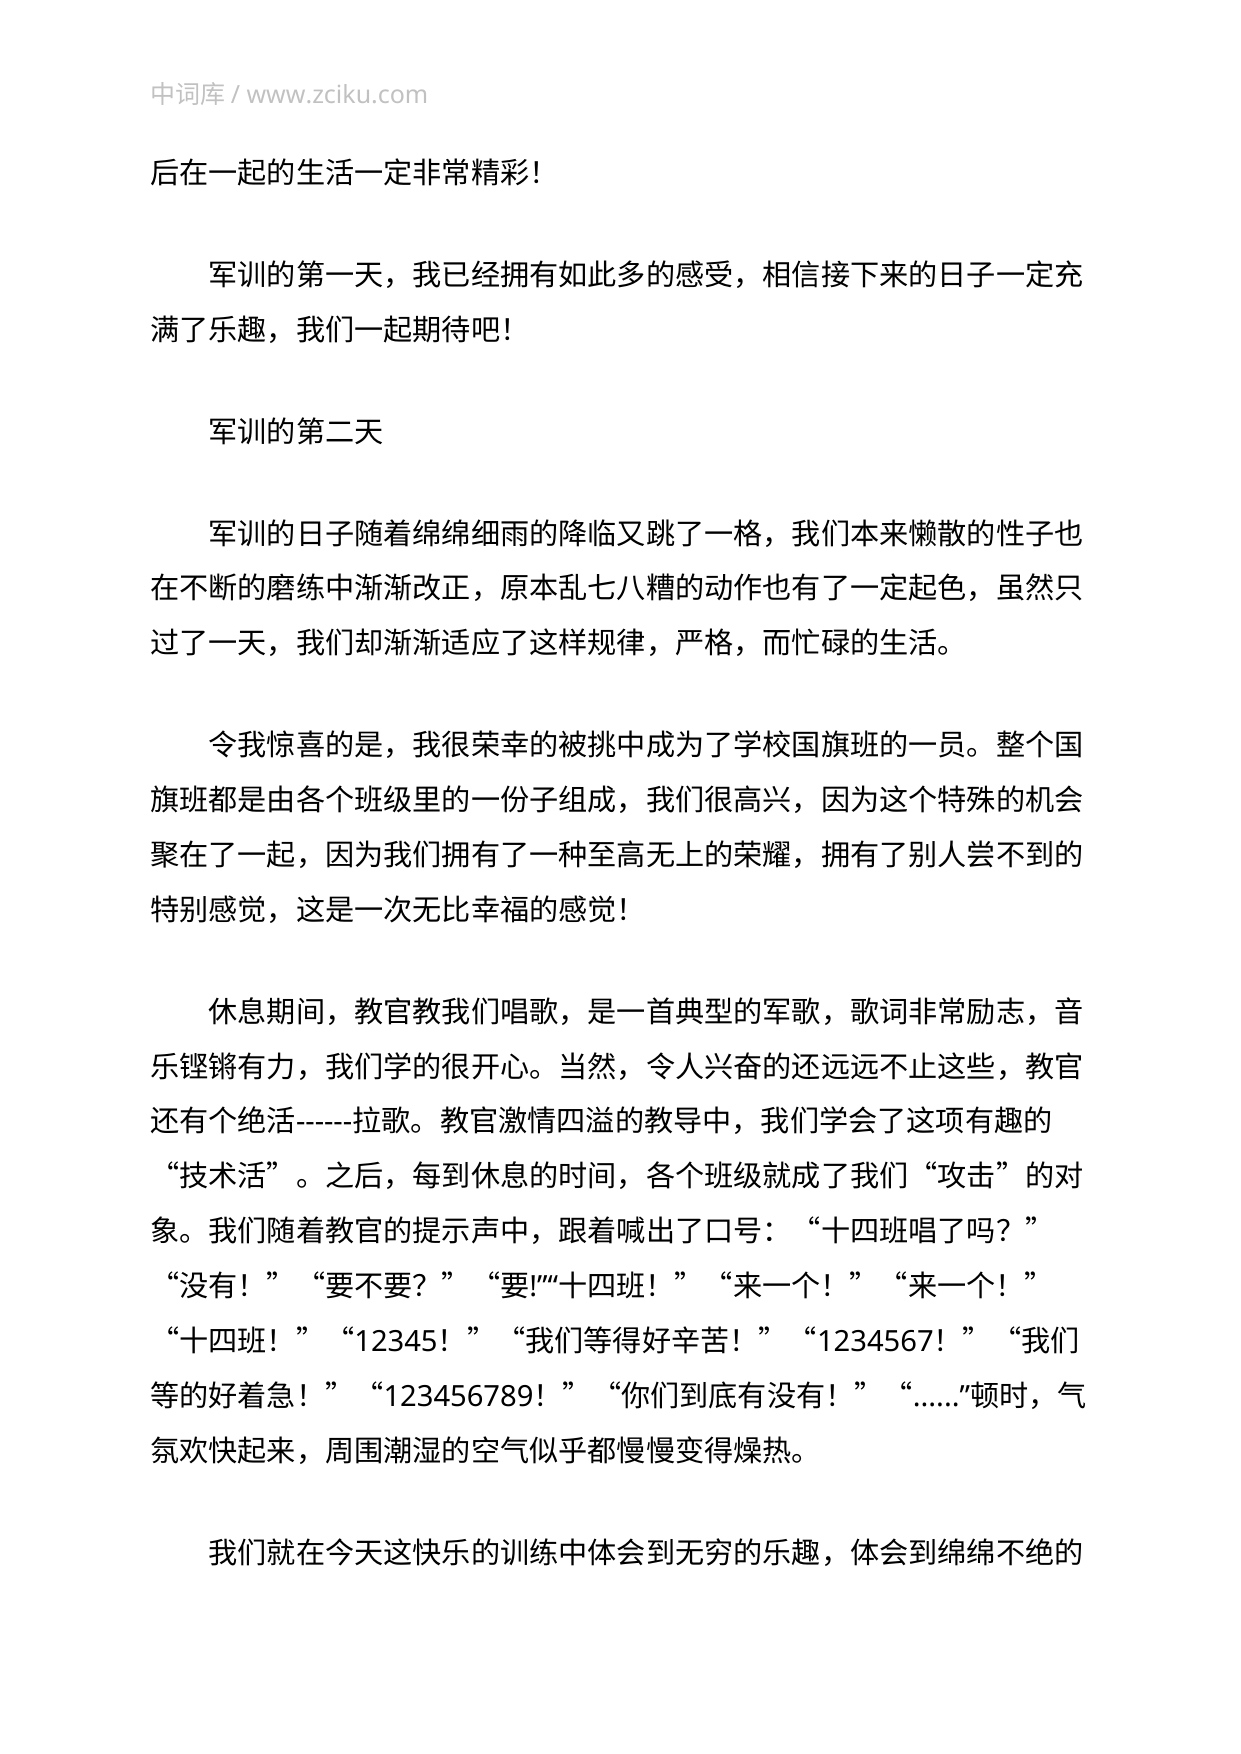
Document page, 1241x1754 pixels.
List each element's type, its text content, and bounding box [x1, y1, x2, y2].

text 军训的第二天 [150, 408, 1090, 451]
text 军训的日子随着绵绵细雨的降临又跳了一格，我们本来懒散的性子也在不断的磨练中渐渐改正，原本乱七八糟的动作也有了一定起色，虽然只过了一天，我们却渐渐适应了这样规律，严格，而忙碌的生活。 [150, 510, 1090, 662]
text 军训的第一天，我已经拥有如此多的感受，相信接下来的日子一定充满了乐趣，我们一起期待吧！ [150, 252, 1090, 349]
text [150, 1529, 1090, 1572]
text 休息期间，教官教我们唱歌，是一首典型的军歌，歌词非常励志，音乐铿锵有力，我们学的很开心。当然，令人兴奋的还远远不止这些，教官还有个绝活------拉歌。教官激情四溢的教导中，我们学会了这项有趣的“技术活”。之后，每到休息的时间，各个班级就成了我们“攻击”的对象。我们随着教官的提示声中，跟着喊出了口号：“十四班唱了吗？”“没有！”“要不要？”“要!”“十四班！”“来一个！”“来一个！”“十四班！”“12345！”“我们等得好辛苦！”“1234567！”“我们等的好着急！”“123456789！”“你们到底有没有！”“......”顿时，气氛欢快起来，周围潮湿的空气似乎都慢慢变得燥热。 [150, 988, 1090, 1470]
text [150, 150, 1090, 192]
text 令我惊喜的是，我很荣幸的被挑中成为了学校国旗班的一员。整个国旗班都是由各个班级里的一份子组成，我们很高兴，因为这个特殊的机会聚在了一起，因为我们拥有了一种至高无上的荣耀，拥有了别人尝不到的特别感觉，这是一次无比幸福的感觉！ [150, 722, 1090, 929]
